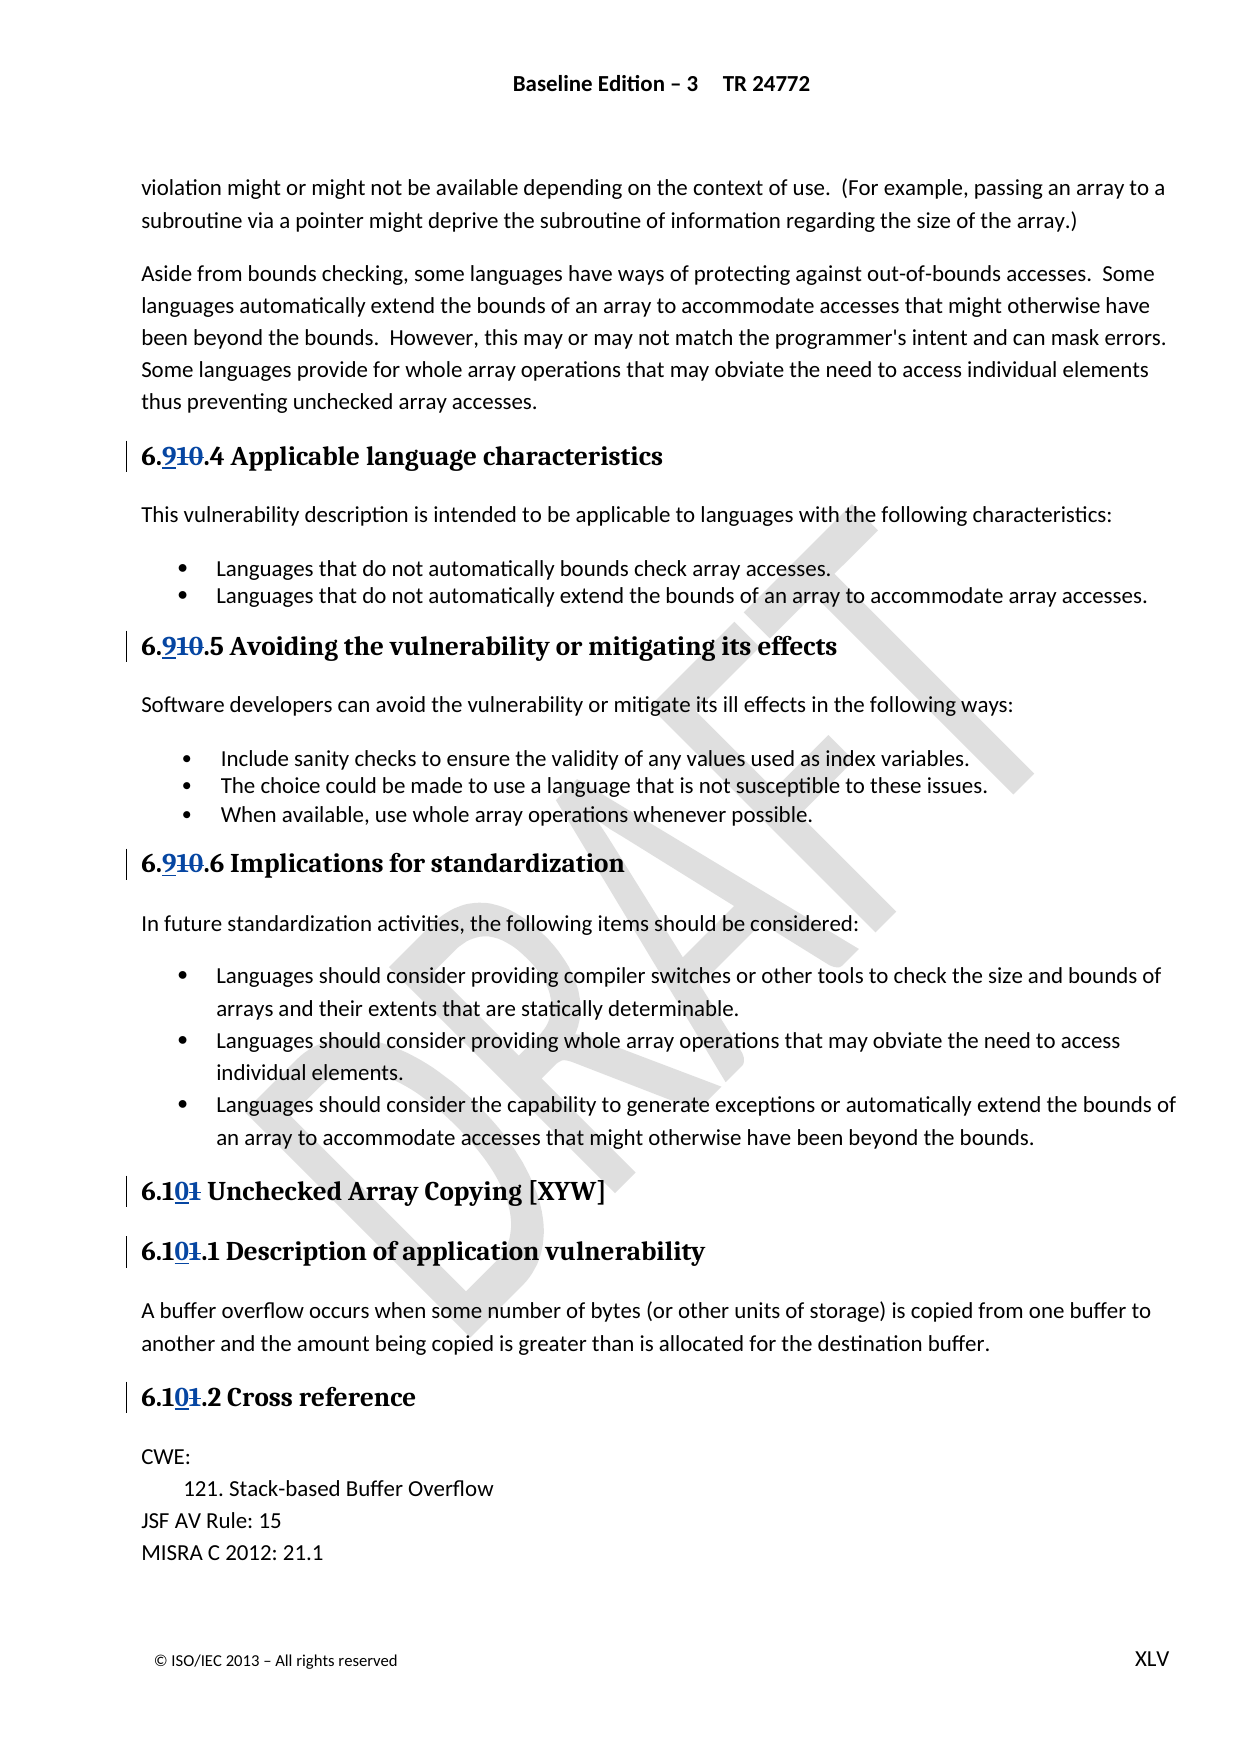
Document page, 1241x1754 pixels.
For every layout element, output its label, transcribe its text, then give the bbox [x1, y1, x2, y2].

text JSF AV Rule: 15 [141, 1506, 1182, 1534]
list Languages should consider the capability to generate exceptions or automatically extend the bounds of an array to accommodate accesses that might otherwise have been beyond the bounds. [178, 1090, 1182, 1151]
subtitle 6..5 Avoiding the vulnerability or mitigating its effects [141, 631, 1182, 662]
subtitle 6..4 Applicable language characteristics [141, 441, 1182, 472]
list Languages that do not automatically extend the bounds of an array to accommodate array accesses. [178, 582, 1182, 610]
text In future standardization activities, the following items should be considered: [141, 909, 1182, 937]
text 121. Stack-based Buffer Overflow [183, 1474, 1182, 1502]
list Languages should consider providing whole array operations that may obviate the need to access individual elements. [178, 1026, 1182, 1086]
text A buffer overflow occurs when some number of bytes (or other units of storage) is copied from one buffer to another and the amount being copied is greater than is allocated for the destination buffer. [141, 1296, 1182, 1357]
text MISRA C 2012: 21.1 [141, 1538, 1182, 1566]
subtitle 6.1.2 Cross reference [141, 1382, 1182, 1413]
list Languages that do not automatically bounds check array accesses. [178, 554, 1182, 582]
text Software developers can avoid the vulnerability or mitigate its ill effects in the following ways: [141, 691, 1182, 719]
list Include sanity checks to ensure the validity of any values used as index variables. [183, 744, 1182, 772]
subtitle 6.1.1 Description of application vulnerability [141, 1236, 1182, 1267]
text This vulnerability description is intended to be applicable to languages with the following characteristics: [141, 501, 1182, 529]
text Aside from bounds checking, some languages have ways of protecting against out-of-bounds accesses. Some languages automatically extend the bounds of an array to accommodate accesses that might otherwise have been beyond the bounds. However, this may or may not match the programmer's intent and can mask errors. Some languages provide for whole array operations that may obviate the need to access individual elements thus preventing unchecked array accesses. [141, 259, 1182, 416]
list The choice could be made to use a language that is not susceptible to these issues. [183, 772, 1182, 800]
subtitle 6..6 Implications for standardization [141, 848, 1182, 880]
list Languages should consider providing compiler switches or other tools to check the size and bounds of arrays and their extents that are statically determinable. [178, 962, 1182, 1022]
text CWE: [141, 1442, 1182, 1470]
subtitle 6.1 Unchecked Array Copying [XYW] [141, 1176, 1182, 1207]
list When available, use whole array operations whenever possible. [183, 800, 1182, 828]
